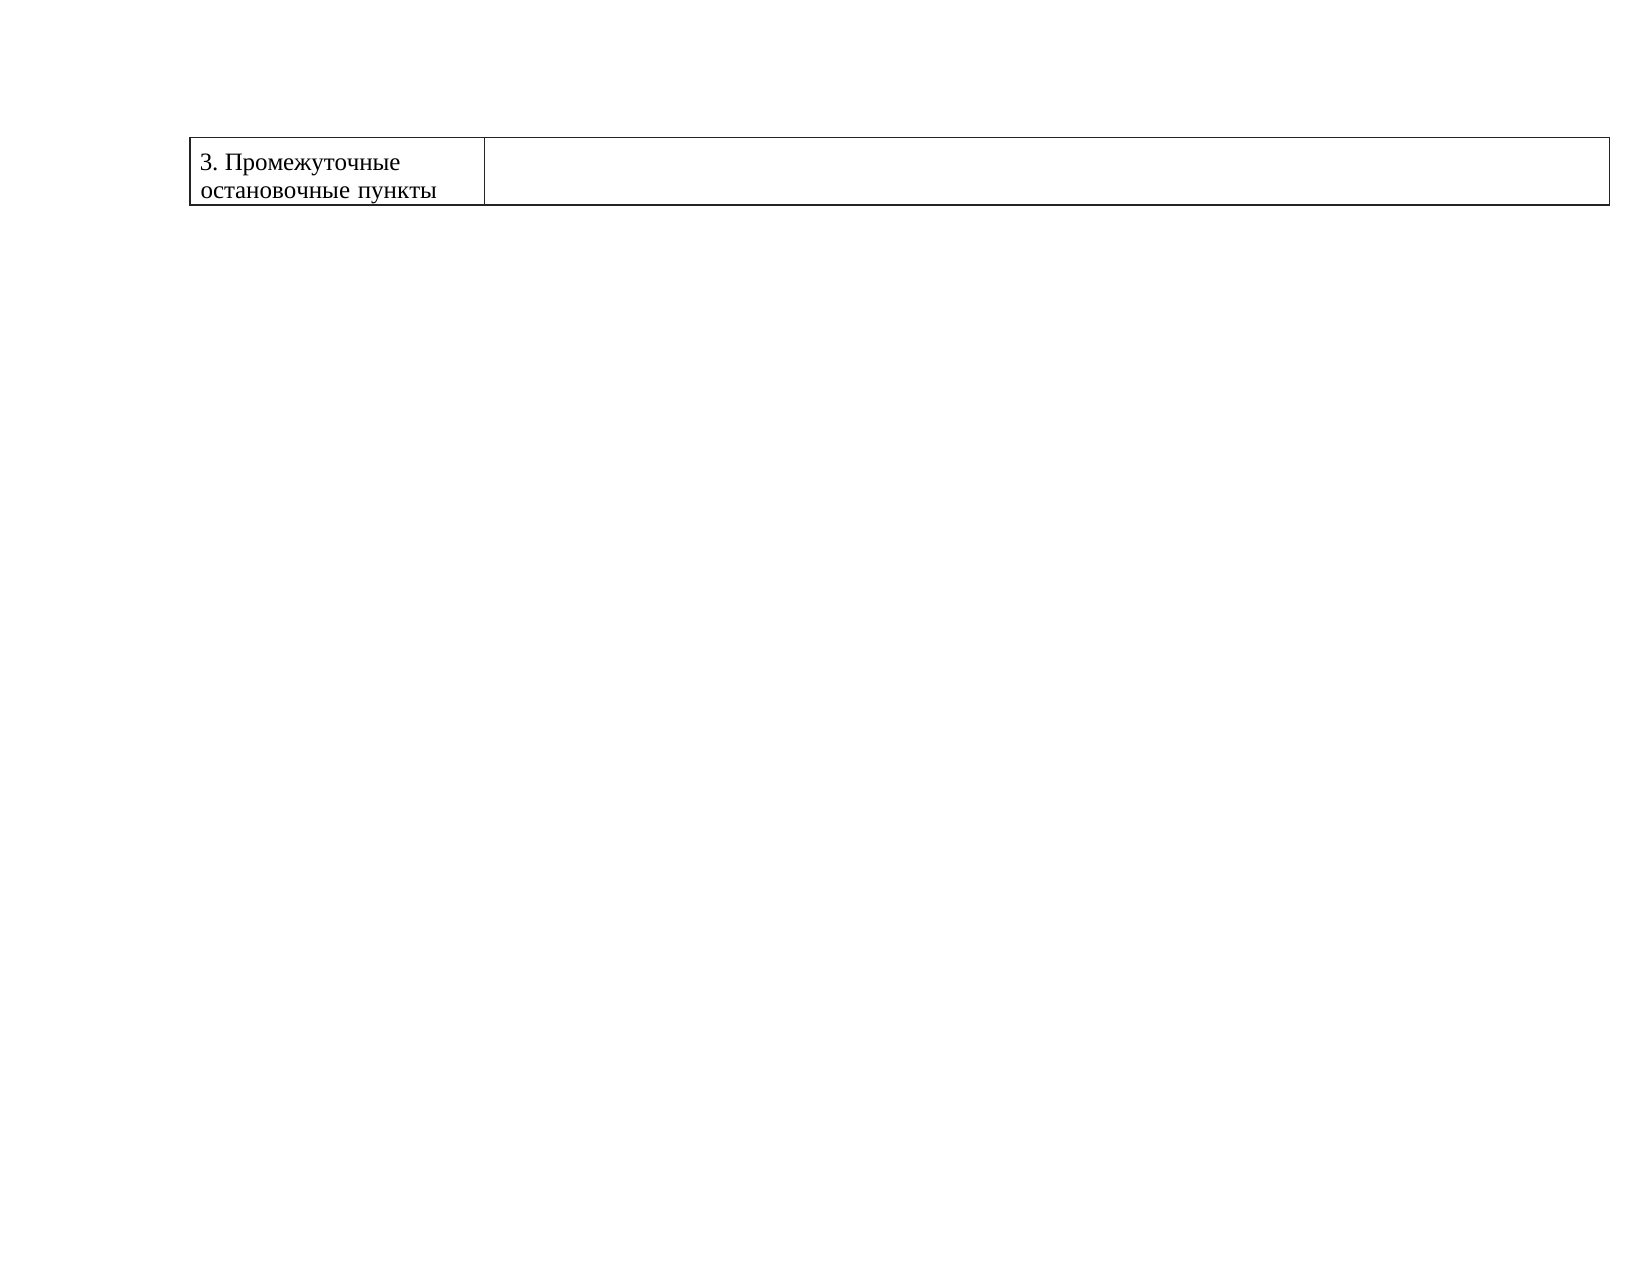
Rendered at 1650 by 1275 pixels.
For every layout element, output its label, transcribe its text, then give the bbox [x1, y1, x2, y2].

table_cell [485, 138, 1609, 204]
table_cell 3. Промежуточные остановочные пункты [191, 138, 484, 204]
